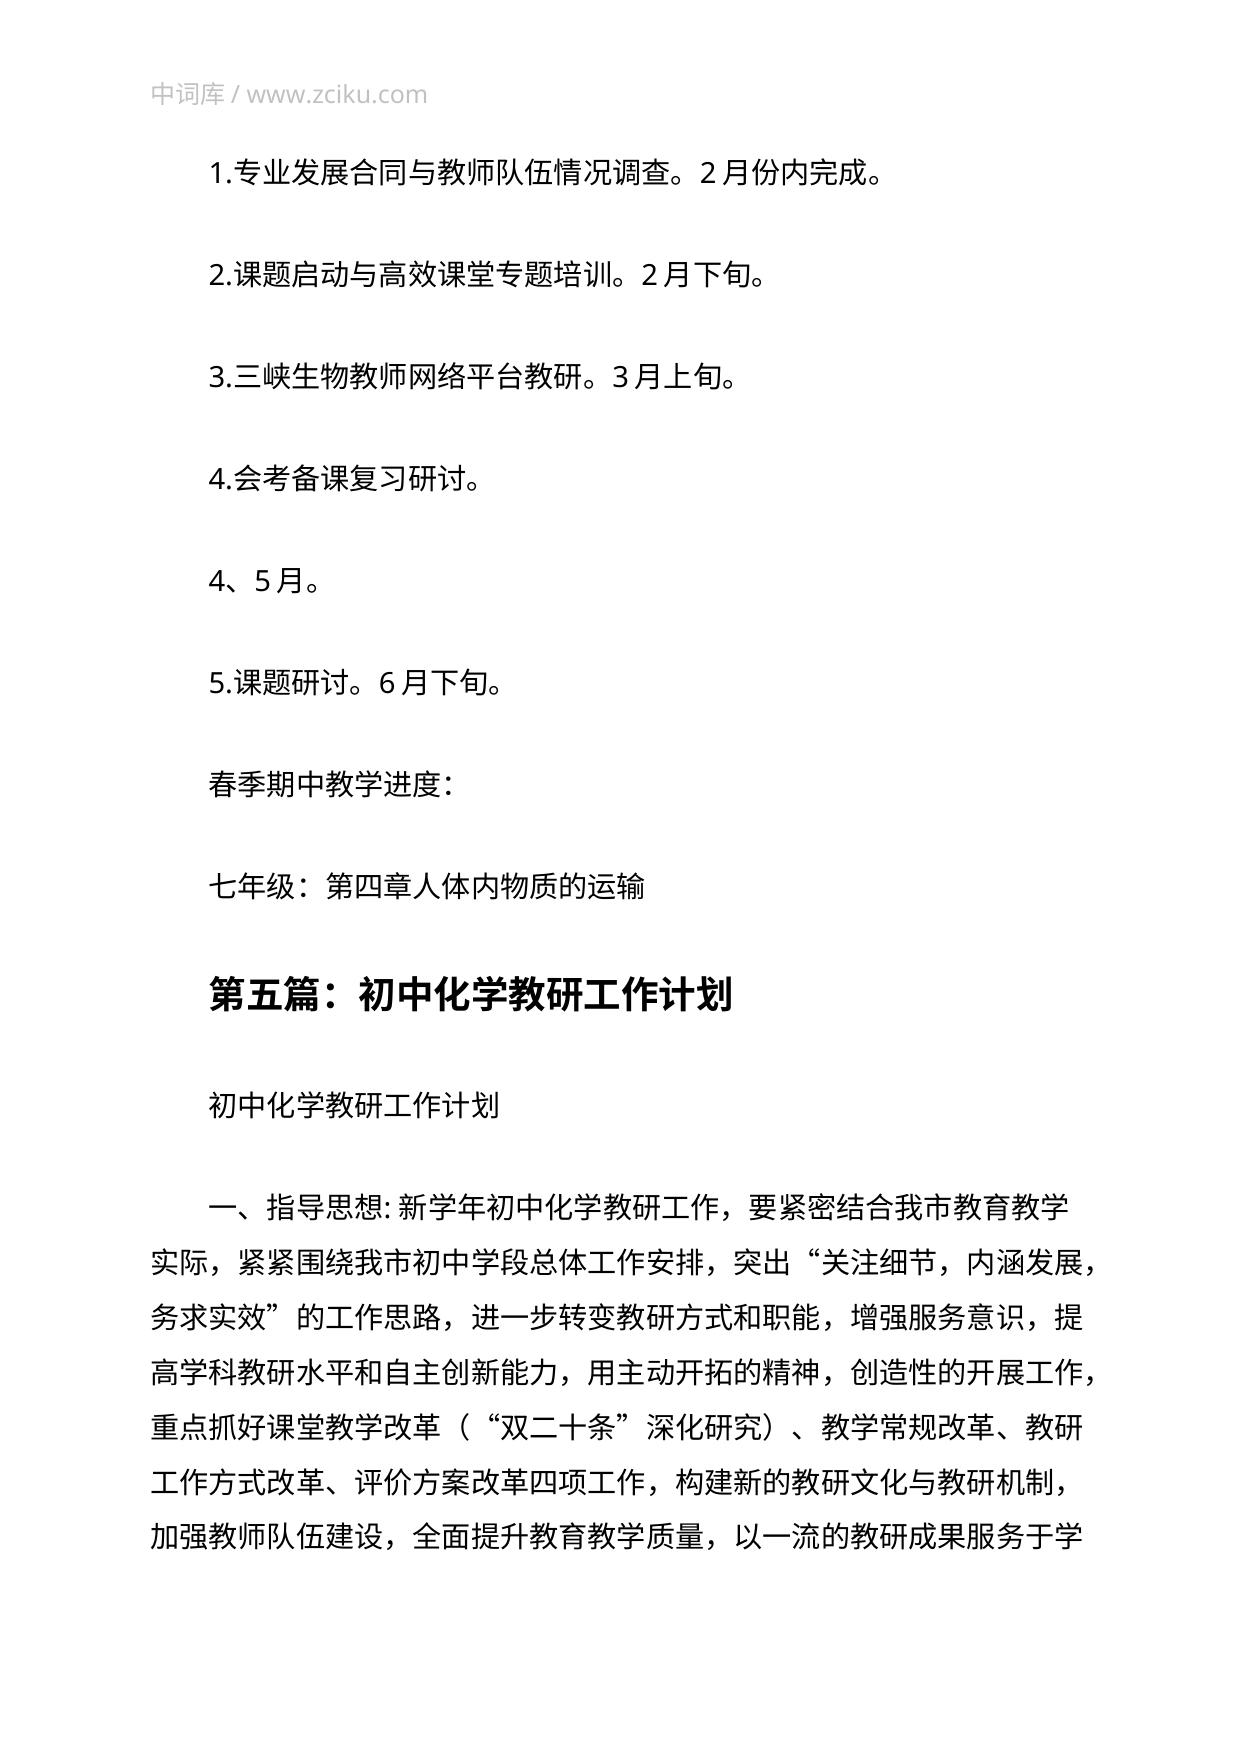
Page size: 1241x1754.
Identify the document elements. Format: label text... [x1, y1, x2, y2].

text 5.课题研讨。6月下旬。 [150, 660, 1090, 702]
text 第五篇：初中化学教研工作计划 [150, 965, 1090, 1020]
text 七年级：第四章人体内物质的运输 [150, 864, 1090, 906]
text 4、5月。 [150, 558, 1090, 600]
text 2.课题启动与高效课堂专题培训。2月下旬。 [150, 252, 1090, 294]
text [150, 1184, 1090, 1556]
text 春季期中教学进度： [150, 762, 1090, 804]
text 3.三峡生物教师网络平台教研。3月上旬。 [150, 354, 1090, 396]
text 初中化学教研工作计划 [150, 1083, 1090, 1125]
text 4.会考备课复习研讨。 [150, 456, 1090, 498]
text 1.专业发展合同与教师队伍情况调查。2月份内完成。 [150, 150, 1090, 192]
